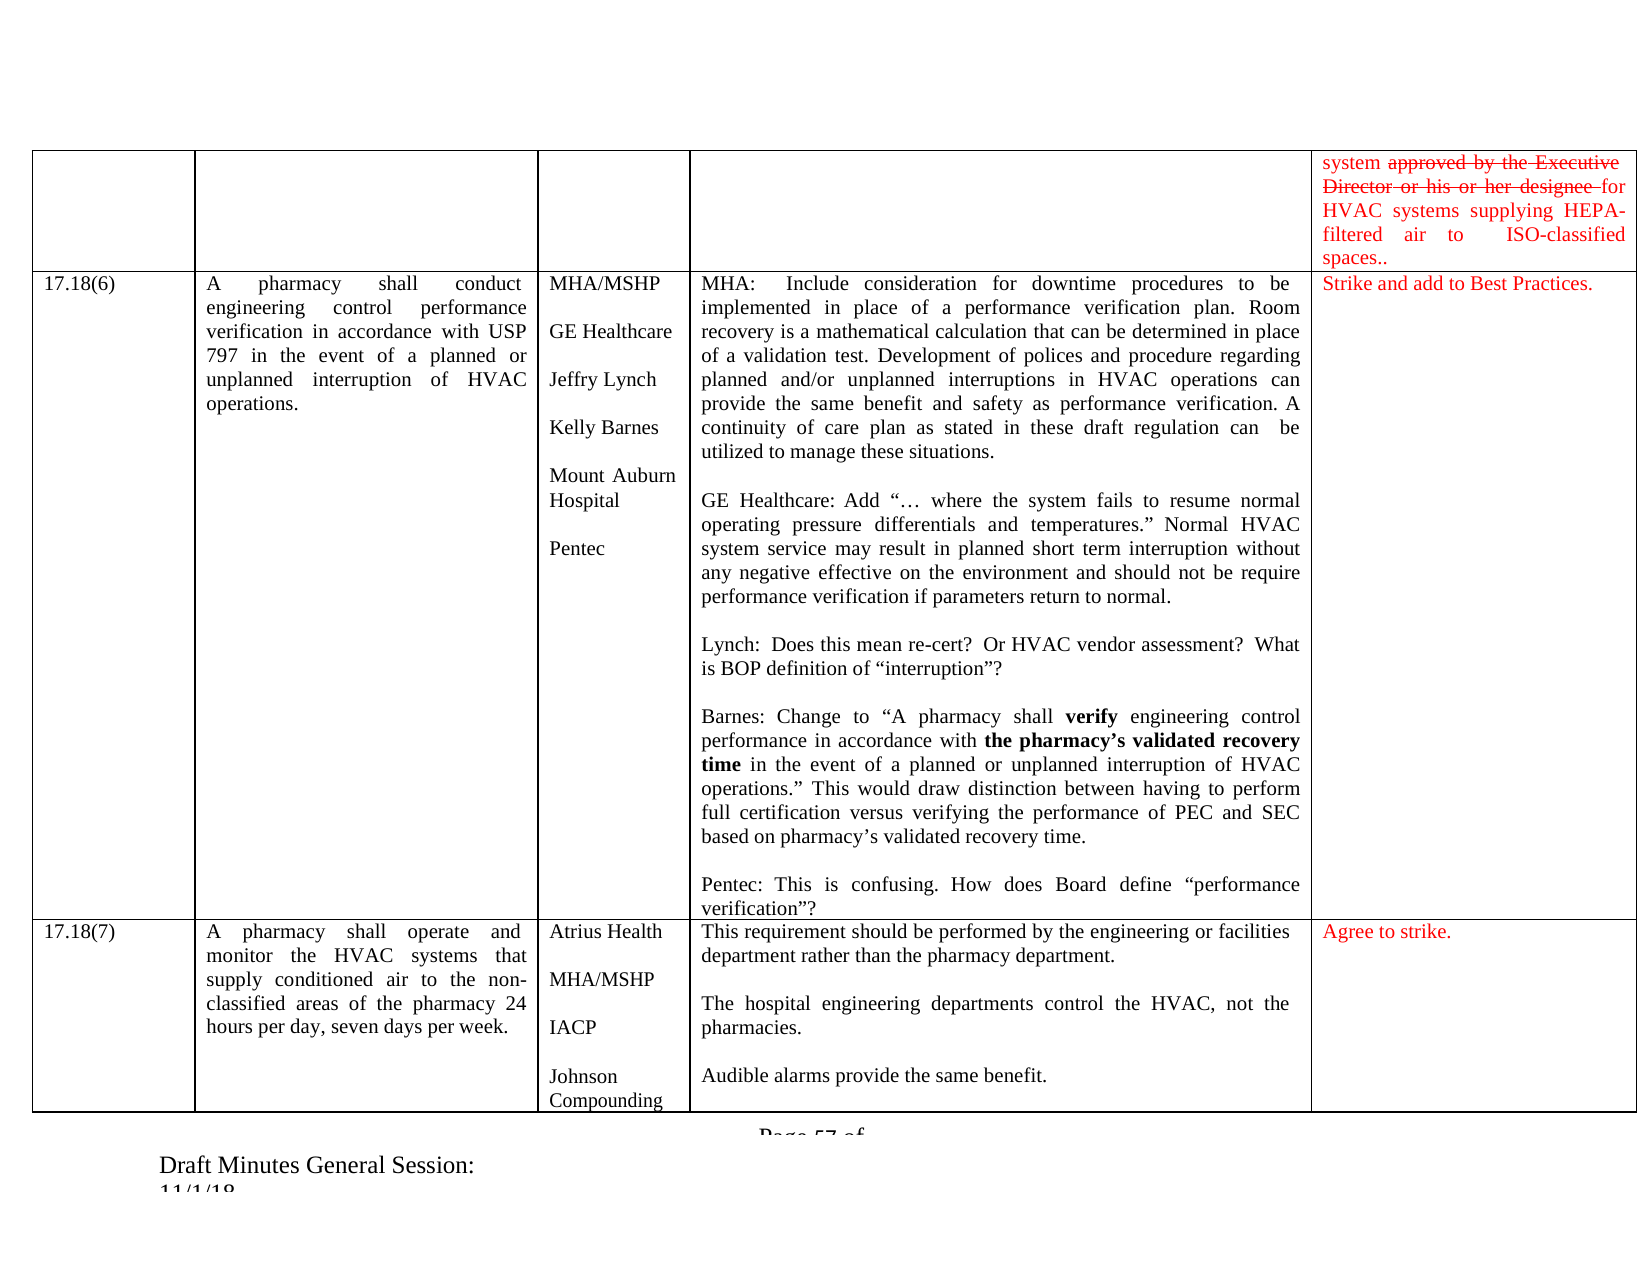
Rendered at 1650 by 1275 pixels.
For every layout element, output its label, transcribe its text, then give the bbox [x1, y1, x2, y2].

table_cell This requirement should be performed by the engineering or facilities department rather than the pharmacy department. The hospital engineering departments control the HVAC, not the pharmacies. Audible alarms provide the same benefit. [691, 920, 1311, 1111]
table_header [539, 151, 689, 271]
table_cell A pharmacy shall conduct engineering control performance verification in accordance with USP 797 in the event of a planned or unplanned interruption of HVAC operations. [196, 272, 537, 919]
table_cell Strike and add to Best Practices. [1312, 272, 1636, 919]
table_cell 17.18(7) [33, 920, 194, 1111]
table_header system approved by the Executive Director or his or her designee for HVAC systems supplying HEPA- filtered air to ISO-classified spaces.. [1312, 151, 1636, 271]
table_cell Atrius Health MHA/MSHP IACP Johnson Compounding [539, 920, 689, 1111]
table_cell MHA: Include consideration for downtime procedures to be implemented in place of a performance verification plan. Room recovery is a mathematical calculation that can be determined in place of a validation test. Development of polices and procedure regarding planned and/or unplanned interruptions in HVAC operations can provide the same benefit and safety as performance verification. A continuity of care plan as stated in these draft regulation can be utilized to manage these situations. GE Healthcare: Add “… where the system fails to resume normal operating pressure differentials and temperatures.” Normal HVAC system service may result in planned short term interruption without any negative effective on the environment and should not be require performance verification if parameters return to normal. Lynch: Does this mean re-cert? Or HVAC vendor assessment? What is BOP definition of “interruption”? Barnes: Change to “A pharmacy shall verify engineering control performance in accordance with the pharmacy’s validated recovery time in the event of a planned or unplanned interruption of HVAC operations.” This would draw distinction between having to perform full certification versus verifying the performance of PEC and SEC based on pharmacy’s validated recovery time. Pentec: This is confusing. How does Board define “performance verification”? [691, 272, 1311, 919]
table_cell Agree to strike. [1312, 920, 1636, 1111]
table_header [33, 151, 194, 271]
table_cell A pharmacy shall operate and monitor the HVAC systems that supply conditioned air to the non- classified areas of the pharmacy 24 hours per day, seven days per week. [196, 920, 537, 1111]
table_header [691, 151, 1311, 271]
table_cell MHA/MSHP GE Healthcare Jeffry Lynch Kelly Barnes Mount Auburn Hospital Pentec [539, 272, 689, 919]
table_cell 17.18(6) [33, 272, 194, 919]
table_header [196, 151, 537, 271]
